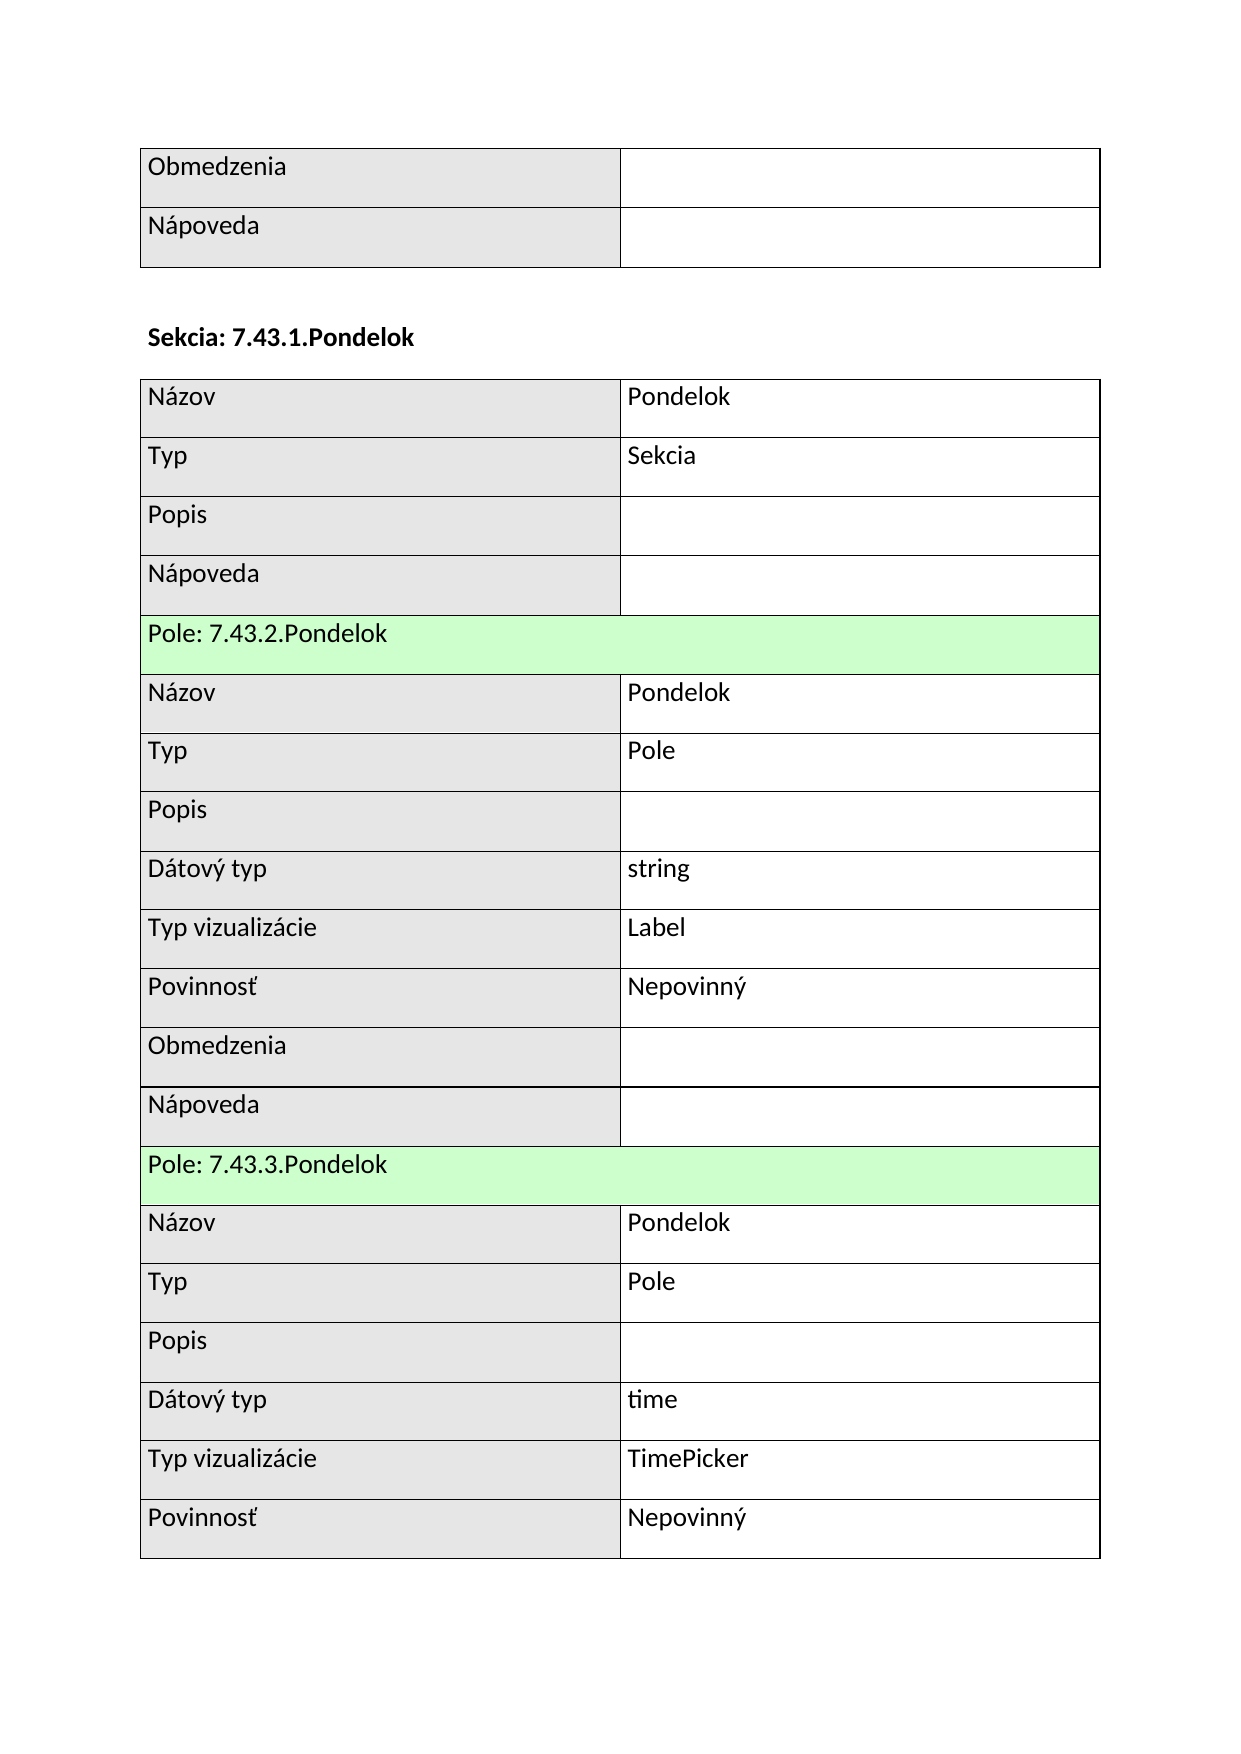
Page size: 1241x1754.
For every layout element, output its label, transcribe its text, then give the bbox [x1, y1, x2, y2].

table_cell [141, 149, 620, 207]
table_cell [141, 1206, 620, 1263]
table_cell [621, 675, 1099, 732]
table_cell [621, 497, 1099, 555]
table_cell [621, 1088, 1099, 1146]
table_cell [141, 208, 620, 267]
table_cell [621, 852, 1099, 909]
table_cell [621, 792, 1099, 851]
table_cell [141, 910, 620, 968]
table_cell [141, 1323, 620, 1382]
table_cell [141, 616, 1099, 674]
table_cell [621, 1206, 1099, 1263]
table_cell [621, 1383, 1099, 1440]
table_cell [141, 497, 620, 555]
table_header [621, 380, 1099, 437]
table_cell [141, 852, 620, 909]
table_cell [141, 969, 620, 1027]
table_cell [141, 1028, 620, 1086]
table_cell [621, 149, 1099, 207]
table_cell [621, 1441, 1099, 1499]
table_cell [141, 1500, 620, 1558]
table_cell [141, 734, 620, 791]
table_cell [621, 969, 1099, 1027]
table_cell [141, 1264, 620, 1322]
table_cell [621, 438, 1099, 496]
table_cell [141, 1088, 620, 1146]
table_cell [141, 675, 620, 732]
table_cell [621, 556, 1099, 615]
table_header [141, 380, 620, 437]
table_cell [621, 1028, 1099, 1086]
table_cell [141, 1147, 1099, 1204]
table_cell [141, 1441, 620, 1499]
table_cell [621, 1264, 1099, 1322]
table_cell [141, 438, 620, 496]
text Sekcia: 7.43.1.Pondelok [148, 320, 1093, 353]
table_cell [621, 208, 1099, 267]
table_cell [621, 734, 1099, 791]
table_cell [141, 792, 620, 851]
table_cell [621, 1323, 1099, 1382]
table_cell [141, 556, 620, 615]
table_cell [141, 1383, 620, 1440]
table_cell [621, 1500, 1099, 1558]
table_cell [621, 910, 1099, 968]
